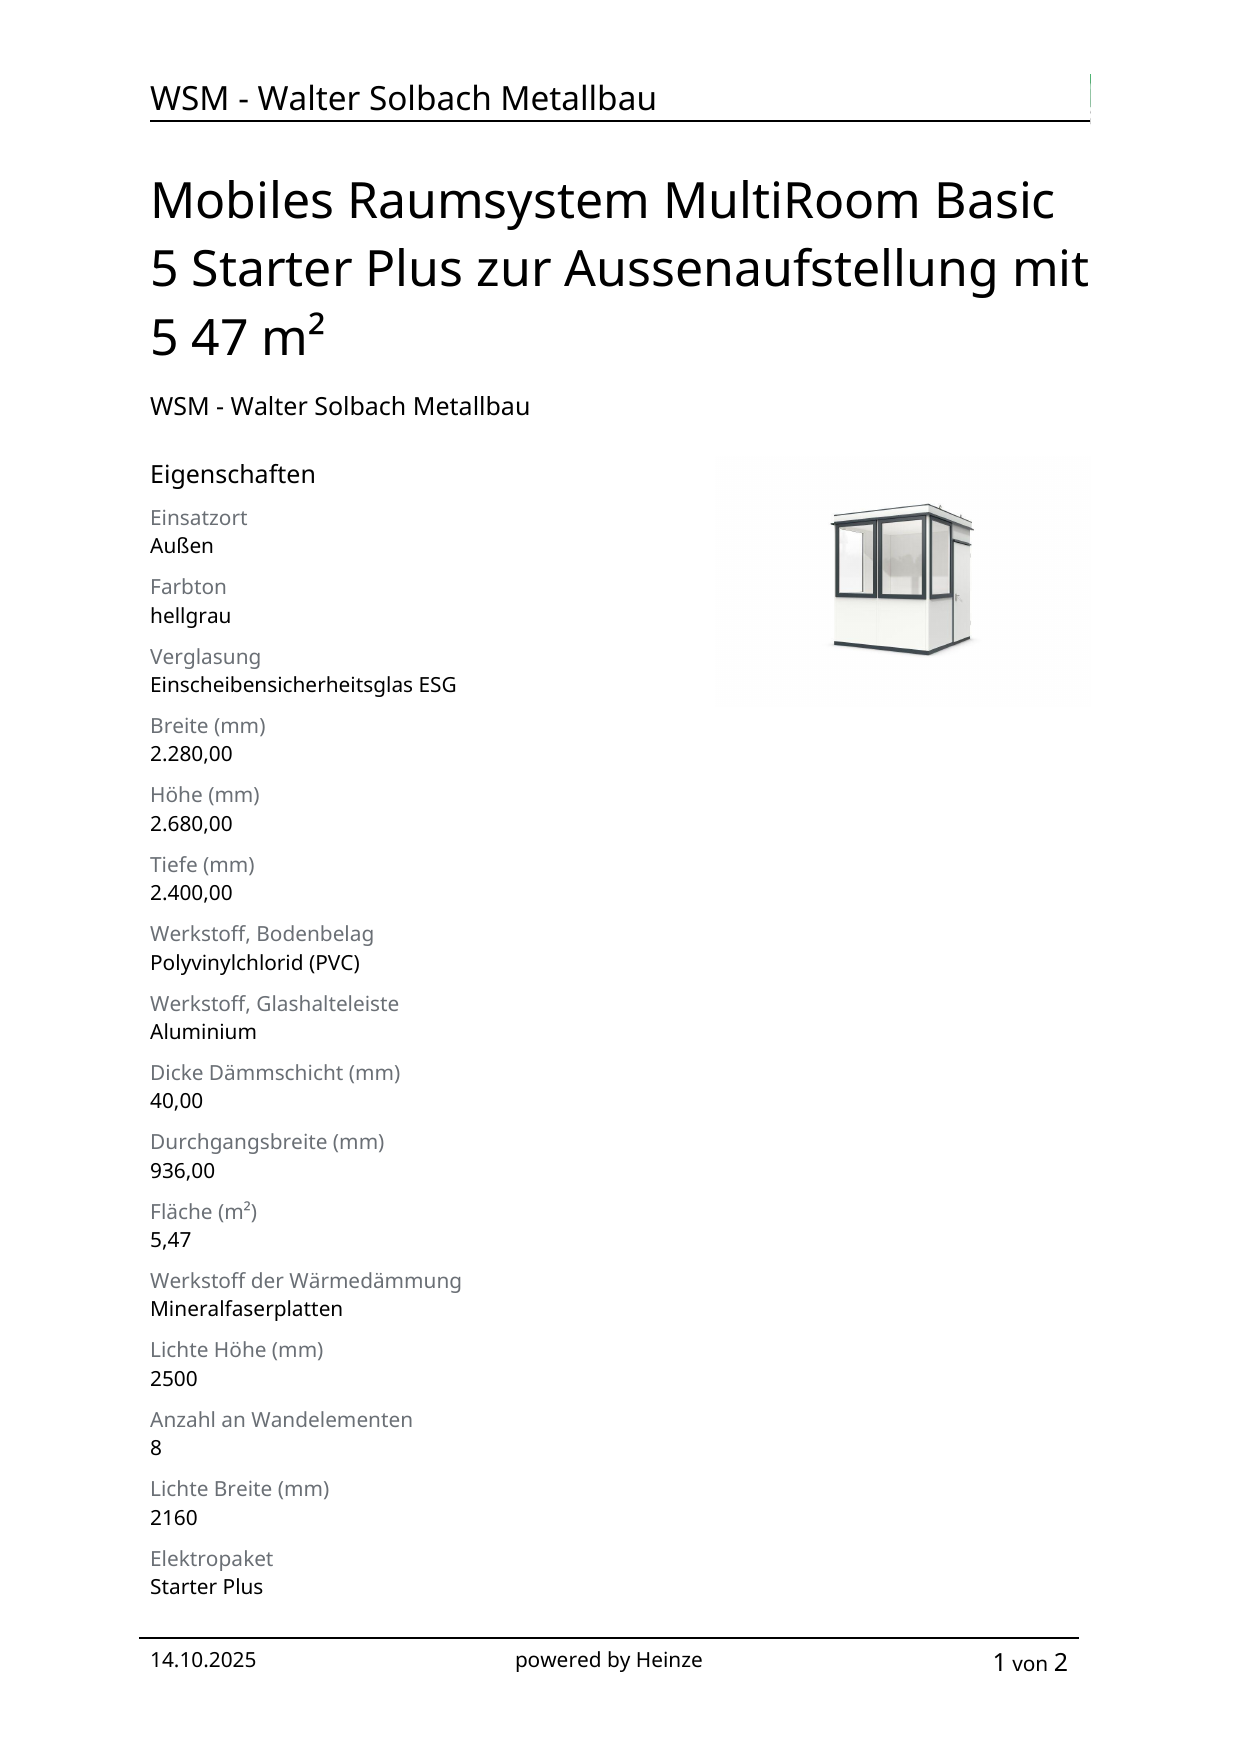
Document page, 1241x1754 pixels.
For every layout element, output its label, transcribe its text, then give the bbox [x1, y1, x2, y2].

text Höhe (mm) [150, 781, 1090, 809]
text Außen [150, 531, 715, 560]
text Farbton [150, 572, 715, 601]
text Tiefe (mm) [150, 850, 1090, 878]
text 2.400,00 [150, 878, 1090, 907]
text Durchgangsbreite (mm) [150, 1127, 1090, 1156]
text Dicke Dämmschicht (mm) [150, 1058, 1090, 1086]
text Werkstoff der Wärmedämmung [150, 1266, 1090, 1294]
text Lichte Breite (mm) [150, 1474, 1090, 1503]
text Aluminium [150, 1017, 1090, 1046]
text Lichte Höhe (mm) [150, 1336, 1090, 1364]
text Elektropaket [150, 1544, 1090, 1572]
text Einscheibensicherheitsglas ESG [150, 670, 715, 699]
text Fläche (m²) [150, 1197, 1090, 1225]
text hellgrau [150, 601, 715, 629]
text 2.680,00 [150, 809, 1090, 837]
text Werkstoff, Bodenbelag [150, 919, 1090, 948]
text Anzahl an Wandelementen [150, 1405, 1090, 1433]
text 2160 [150, 1503, 1090, 1531]
text Einsatzort [150, 503, 715, 531]
text Mobiles Raumsystem MultiRoom Basic 5 Starter Plus zur Aussenaufstellung mit 5 47 m² [150, 165, 1090, 369]
text Breite (mm) [150, 711, 1090, 739]
text Polyvinylchlorid (PVC) [150, 948, 1090, 976]
text 936,00 [150, 1156, 1090, 1184]
text 5,47 [150, 1225, 1090, 1254]
text Starter Plus [150, 1572, 1090, 1601]
text 8 [150, 1433, 1090, 1462]
text 40,00 [150, 1086, 1090, 1115]
text Werkstoff, Glashalteleiste [150, 989, 1090, 1017]
text Mineralfaserplatten [150, 1294, 1090, 1323]
picture [715, 456, 1091, 707]
text 2500 [150, 1364, 1090, 1392]
text WSM - Walter Solbach Metallbau [150, 388, 1090, 422]
text Verglasung [150, 642, 715, 670]
text Eigenschaften [150, 456, 715, 491]
text 2.280,00 [150, 739, 1090, 768]
